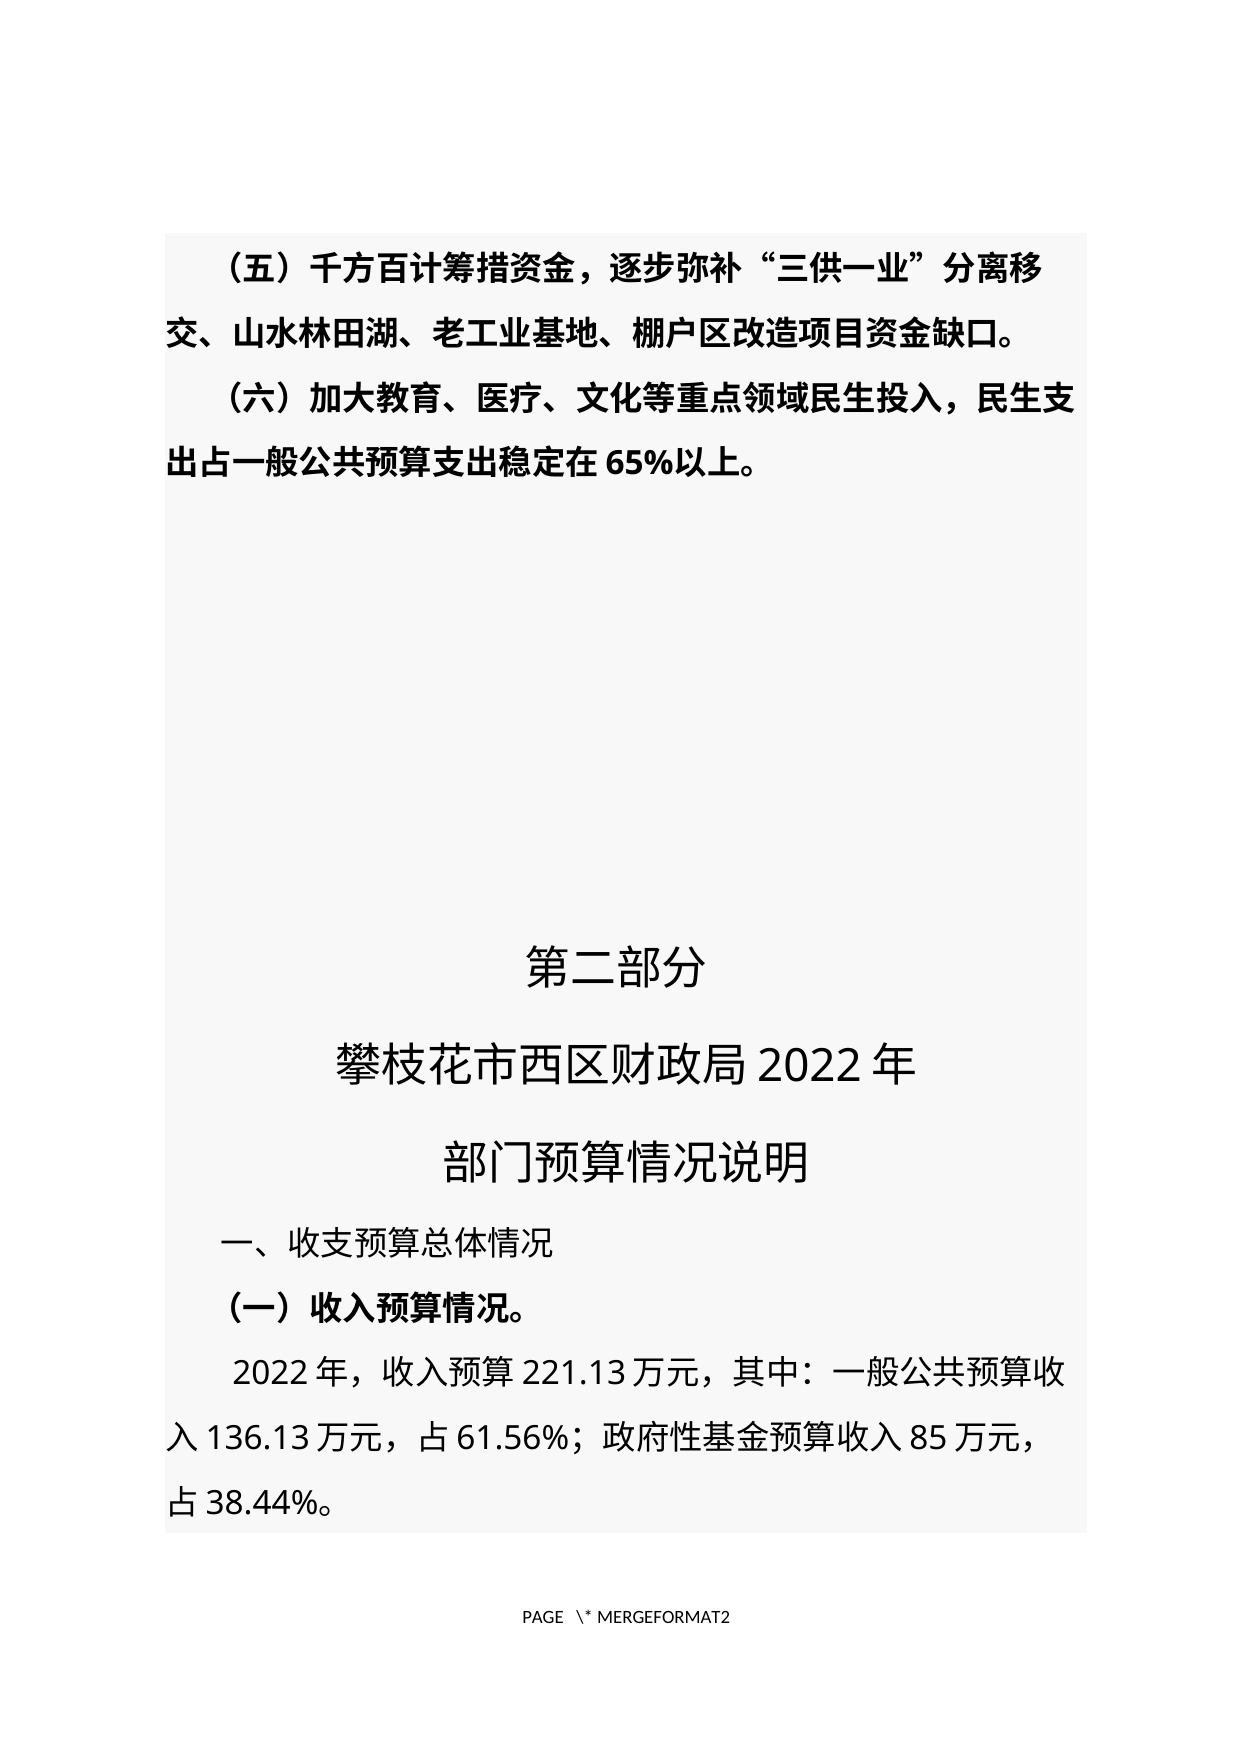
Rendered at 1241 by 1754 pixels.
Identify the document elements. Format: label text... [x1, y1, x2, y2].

text 一、收支预算总体情况 [165, 1208, 1087, 1273]
text （六）加大教育、医疗、文化等重点领域民生投入，民生支出占一般公共预算支出稳定在65%以上。 [165, 363, 1087, 493]
text （一）收入预算情况。 [165, 1273, 1087, 1338]
text 2022年，收入预算221.13万元，其中：一般公共预算收入136.13万元，占61.56%；政府性基金预算收入85万元，占38.44%。 [165, 1338, 1087, 1533]
text 第二部分 [165, 915, 1087, 1013]
text 部门预算情况说明 [165, 1110, 1087, 1208]
text 攀枝花市西区财政局2022年 [165, 1013, 1087, 1110]
text （五）千方百计筹措资金，逐步弥补“三供一业”分离移交、山水林田湖、老工业基地、棚户区改造项目资金缺口。 [165, 233, 1087, 363]
